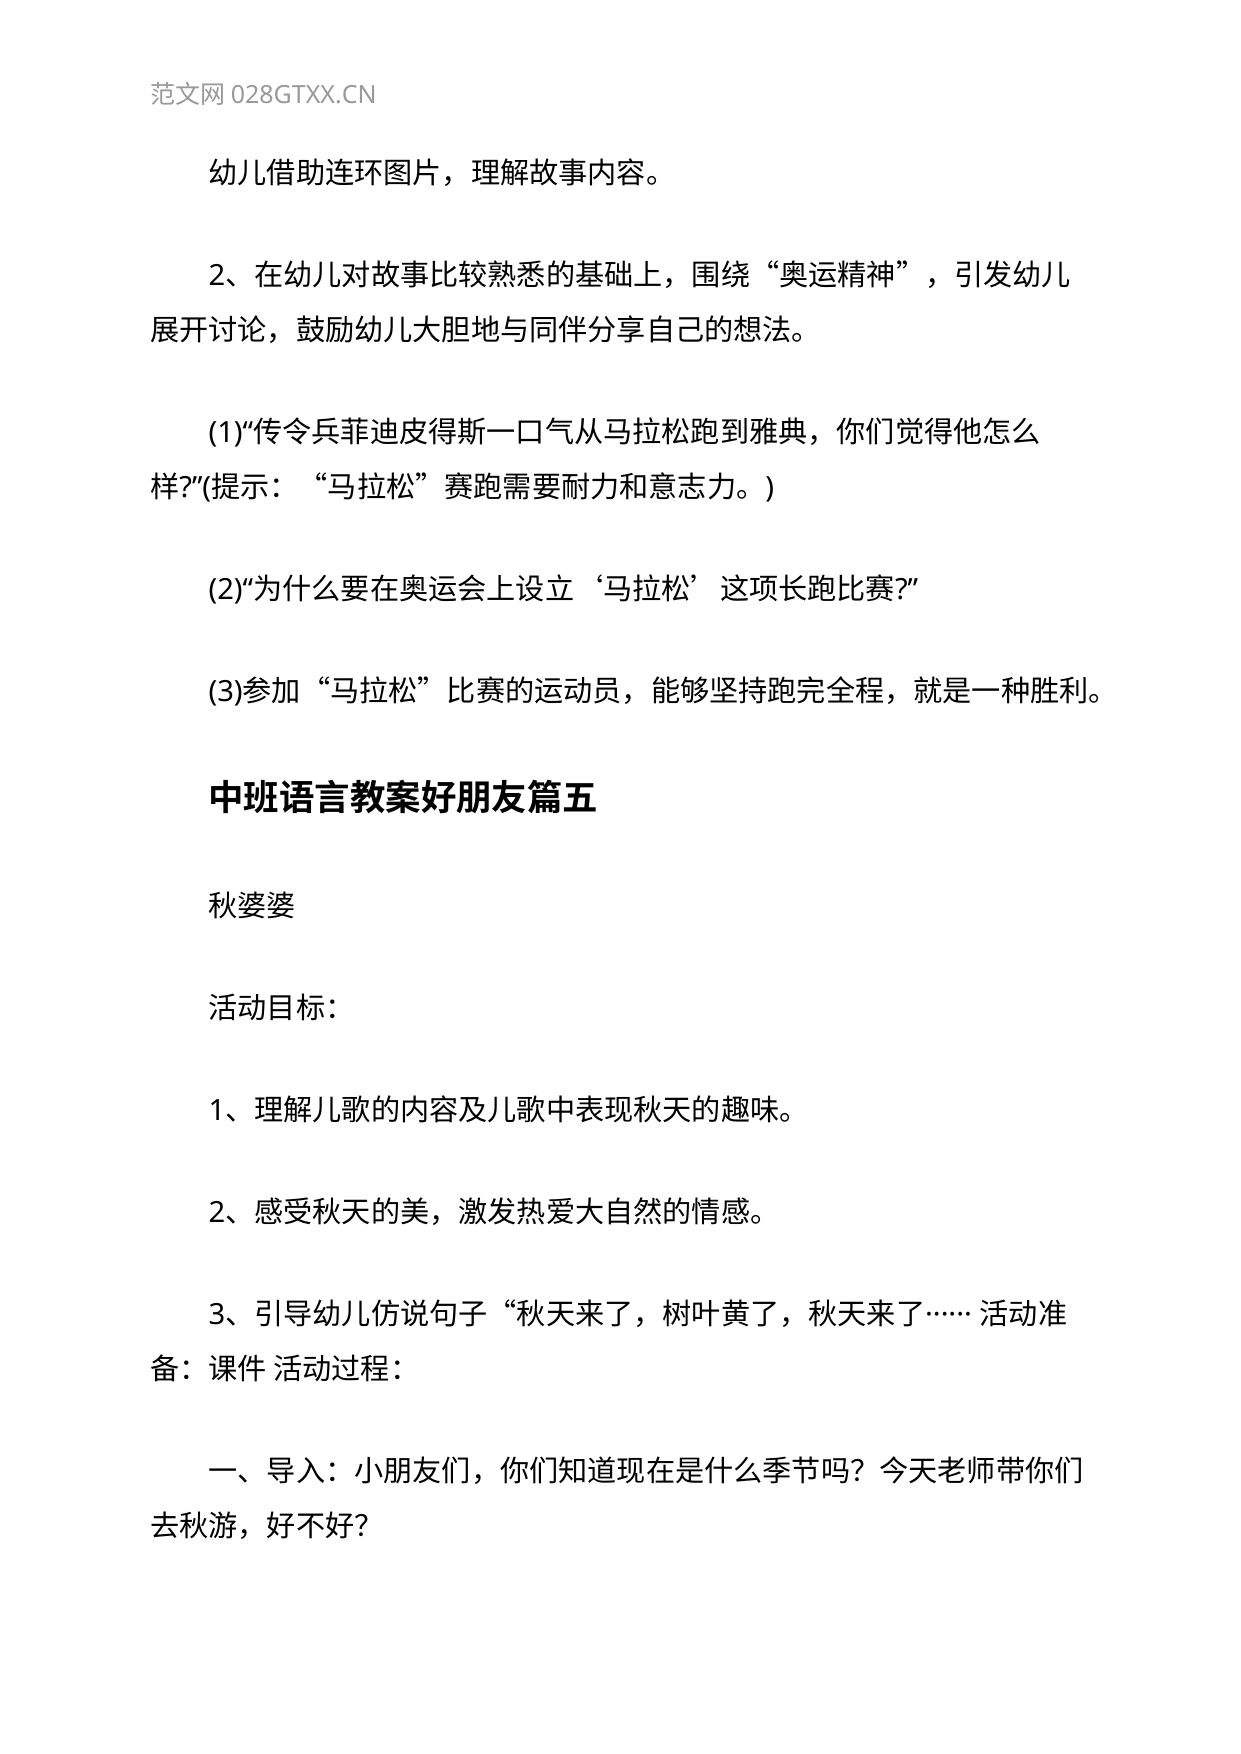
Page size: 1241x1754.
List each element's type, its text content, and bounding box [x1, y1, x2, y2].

text 秋婆婆 [150, 883, 1090, 925]
text 中班语言教案好朋友篇五 [150, 769, 1090, 821]
text 2、感受秋天的美，激发热爱大自然的情感。 [150, 1188, 1090, 1231]
text 1、理解儿歌的内容及儿歌中表现秋天的趣味。 [150, 1086, 1090, 1129]
text 幼儿借助连环图片，理解故事内容。 [150, 150, 1090, 192]
text (1)“传令兵菲迪皮得斯一口气从马拉松跑到雅典，你们觉得他怎么样?”(提示：“马拉松”赛跑需要耐力和意志力。) [150, 408, 1090, 506]
text 3、引导幼儿仿说句子“秋天来了，树叶黄了，秋天来了······ 活动准备：课件 活动过程： [150, 1290, 1090, 1388]
text 一、导入：小朋友们，你们知道现在是什么季节吗？今天老师带你们去秋游，好不好？ [150, 1447, 1090, 1544]
text (2)“为什么要在奥运会上设立‘马拉松’这项长跑比赛?” [150, 566, 1090, 608]
text (3)参加“马拉松”比赛的运动员，能够坚持跑完全程，就是一种胜利。 [150, 667, 1090, 710]
text 活动目标： [150, 985, 1090, 1027]
text 2、在幼儿对故事比较熟悉的基础上，围绕“奥运精神”，引发幼儿展开讨论，鼓励幼儿大胆地与同伴分享自己的想法。 [150, 252, 1090, 349]
